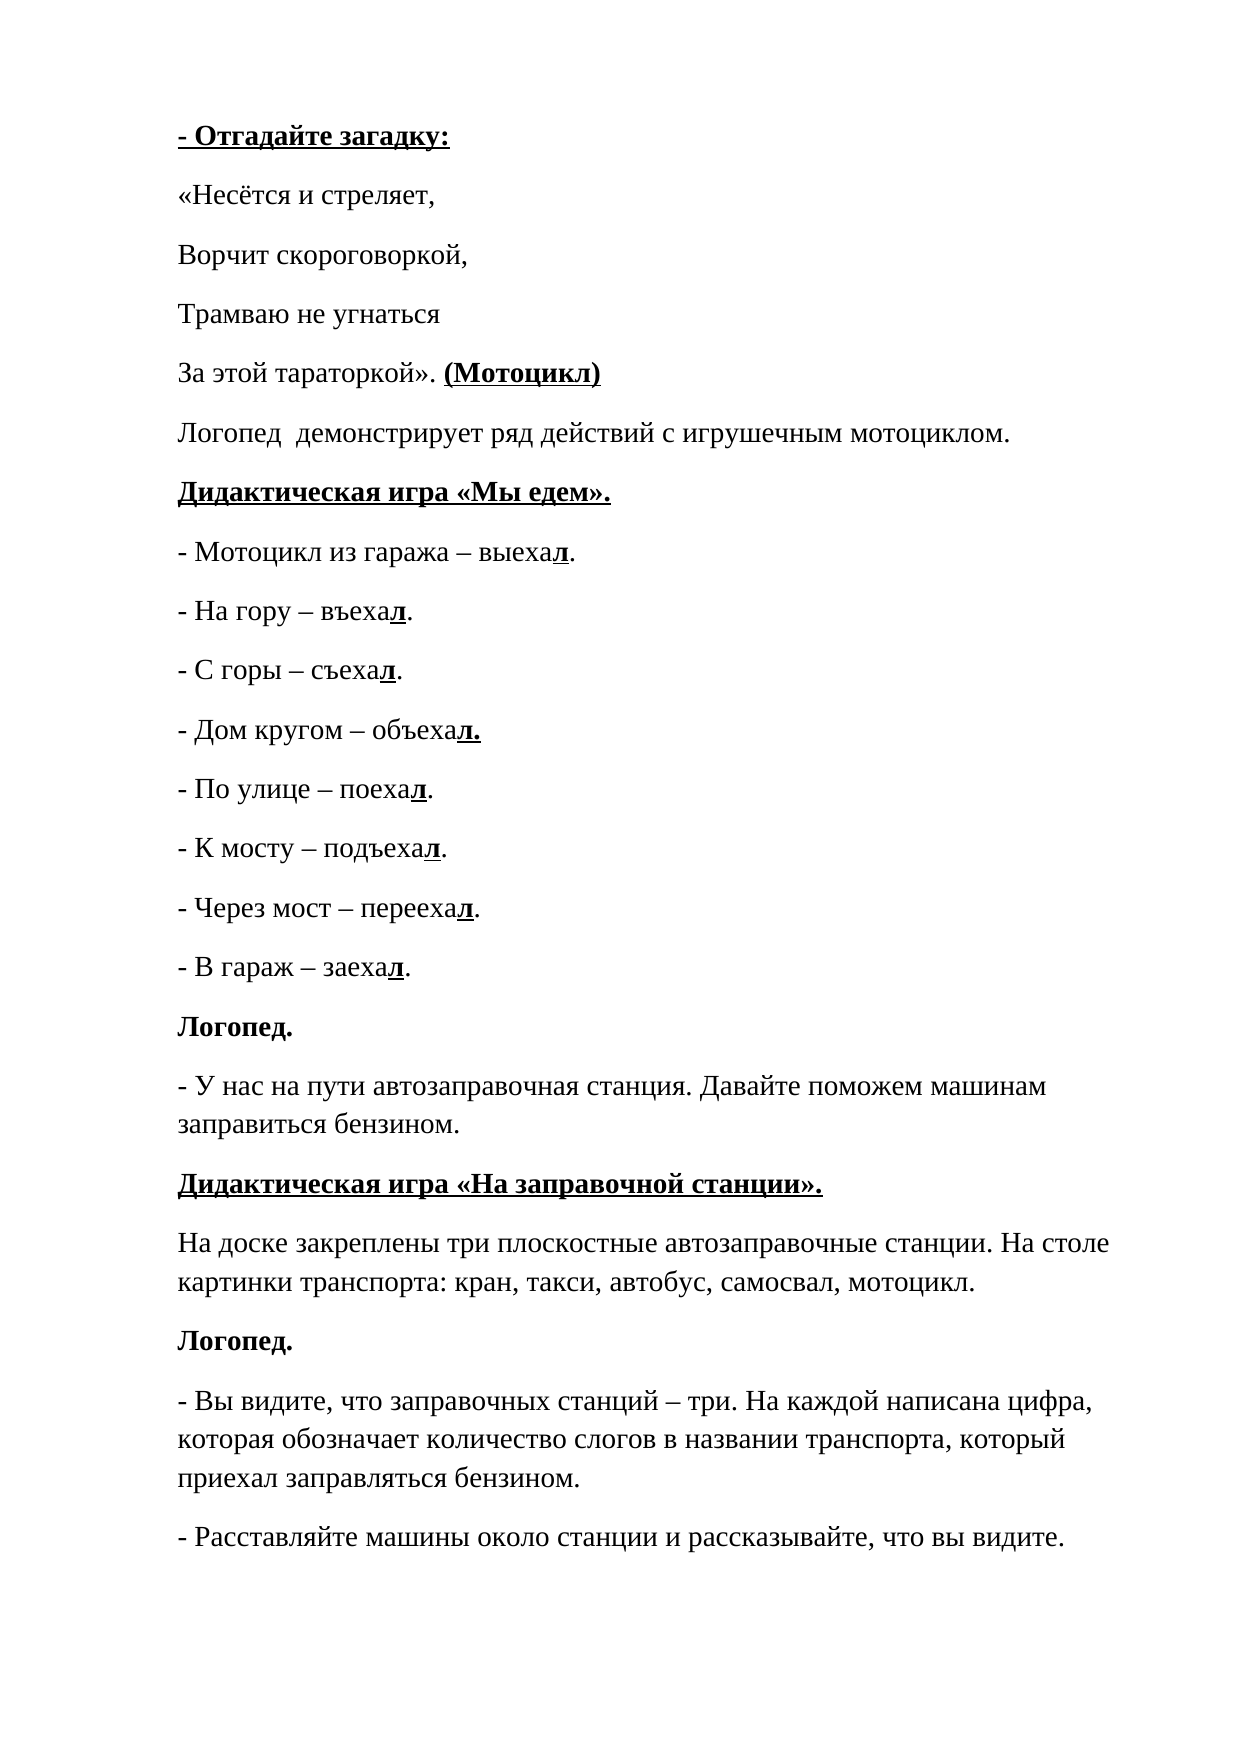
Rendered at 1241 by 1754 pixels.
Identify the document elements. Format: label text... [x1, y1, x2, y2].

text - Дом кругом – объехал. [177, 712, 1152, 745]
text Ворчит скороговоркой, [177, 237, 1152, 270]
text «Несётся и стреляет, [177, 177, 1152, 211]
text - Мотоцикл из гаража – выехал. [177, 534, 1152, 567]
text - С горы – съехал. [177, 652, 1152, 686]
text Дидактическая игра «На заправочной станции». [177, 1166, 1152, 1199]
text - К мосту – подъехал. [177, 831, 1152, 864]
text - У нас на пути автозаправочная станция. Давайте поможем машинам заправиться бензином. [177, 1068, 1152, 1140]
text - Отгадайте загадку: [177, 118, 1152, 152]
text Трамваю не угнаться [177, 296, 1152, 330]
text Логопед. [177, 1009, 1152, 1042]
text Дидактическая игра «Мы едем». [177, 474, 1152, 508]
text Логопед. [177, 1323, 1152, 1357]
text За этой тараторкой». (Мотоцикл) [177, 356, 1152, 389]
text - В гараж – заехал. [177, 949, 1152, 983]
text На доске закреплены три плоскостные автозаправочные станции. На столе картинки транспорта: кран, такси, автобус, самосвал, мотоцикл. [177, 1225, 1152, 1297]
text - Расставляйте машины около станции и рассказывайте, что вы видите. [177, 1519, 1152, 1553]
text - По улице – поехал. [177, 771, 1152, 805]
text - На гору – въехал. [177, 593, 1152, 627]
text - Через мост – переехал. [177, 890, 1152, 923]
text Логопед демонстрирует ряд действий с игрушечным мотоциклом. [177, 415, 1152, 448]
text - Вы видите, что заправочных станций – три. На каждой написана цифра, которая обозначает количество слогов в названии транспорта, который приехал заправляться бензином. [177, 1383, 1152, 1493]
